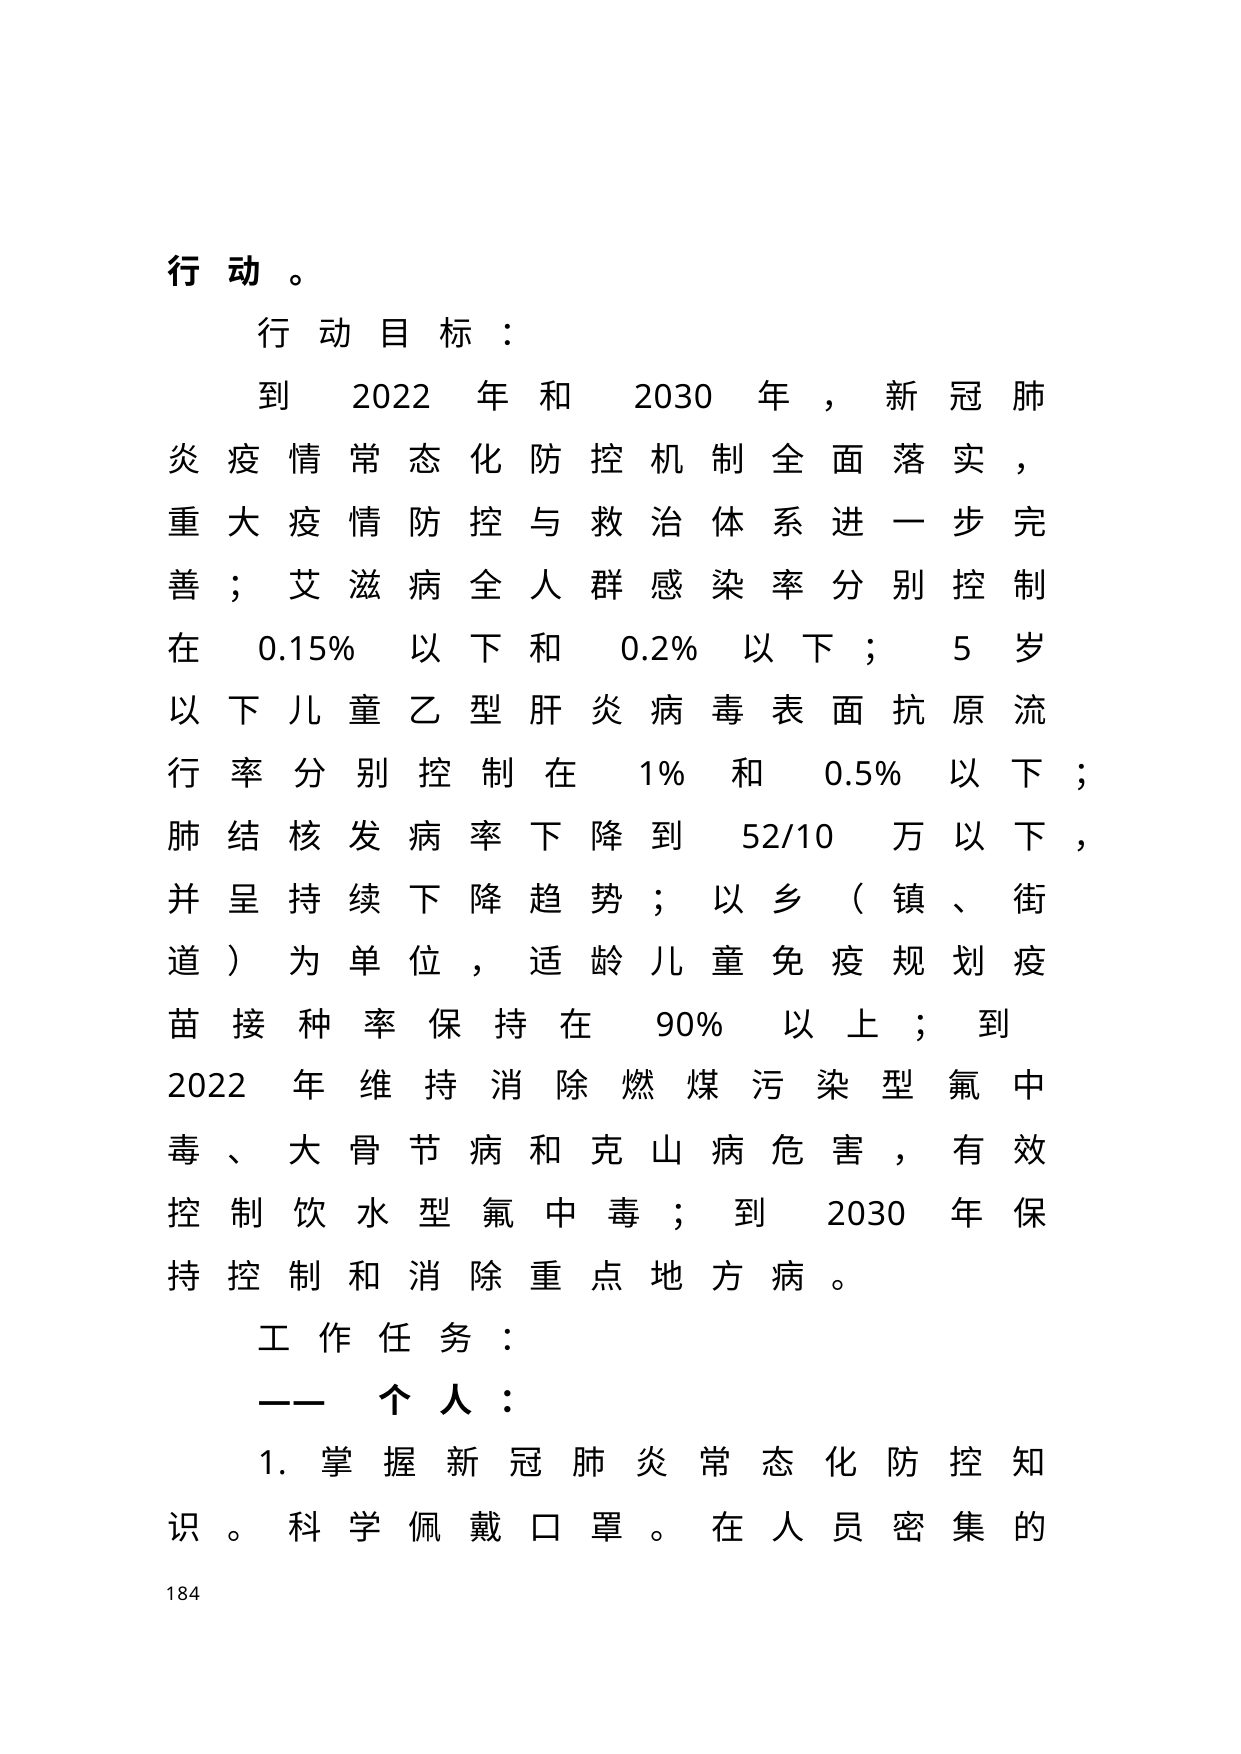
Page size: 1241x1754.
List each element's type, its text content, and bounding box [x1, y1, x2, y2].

text 工作任务： [167, 1305, 1073, 1368]
text ——个人： [167, 1368, 1073, 1431]
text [167, 1431, 1073, 1556]
text 到2022年和2030年，新冠肺炎疫情常态化防控机制全面落实，重大疫情防控与救治体系进一步完善；艾滋病全人群感染率分别控制在0.15%以下和0.2%以下；5岁以下儿童乙型肝炎病毒表面抗原流行率分别控制在1%和0.5%以下；肺结核发病率下降到52/10万以下，并呈持续下降趋势；以乡（镇、街道）为单位，适龄儿童免疫规划疫苗接种率保持在90%以上；到2022年维持消除燃煤污染型氟中毒、大骨节病和克山病危害，有效控制饮水型氟中毒；到2030年保持控制和消除重点地方病。 [167, 363, 1073, 1305]
text （十五）传染病及地方病防控行动。 [167, 237, 1073, 300]
text 行动目标： [167, 300, 1073, 363]
